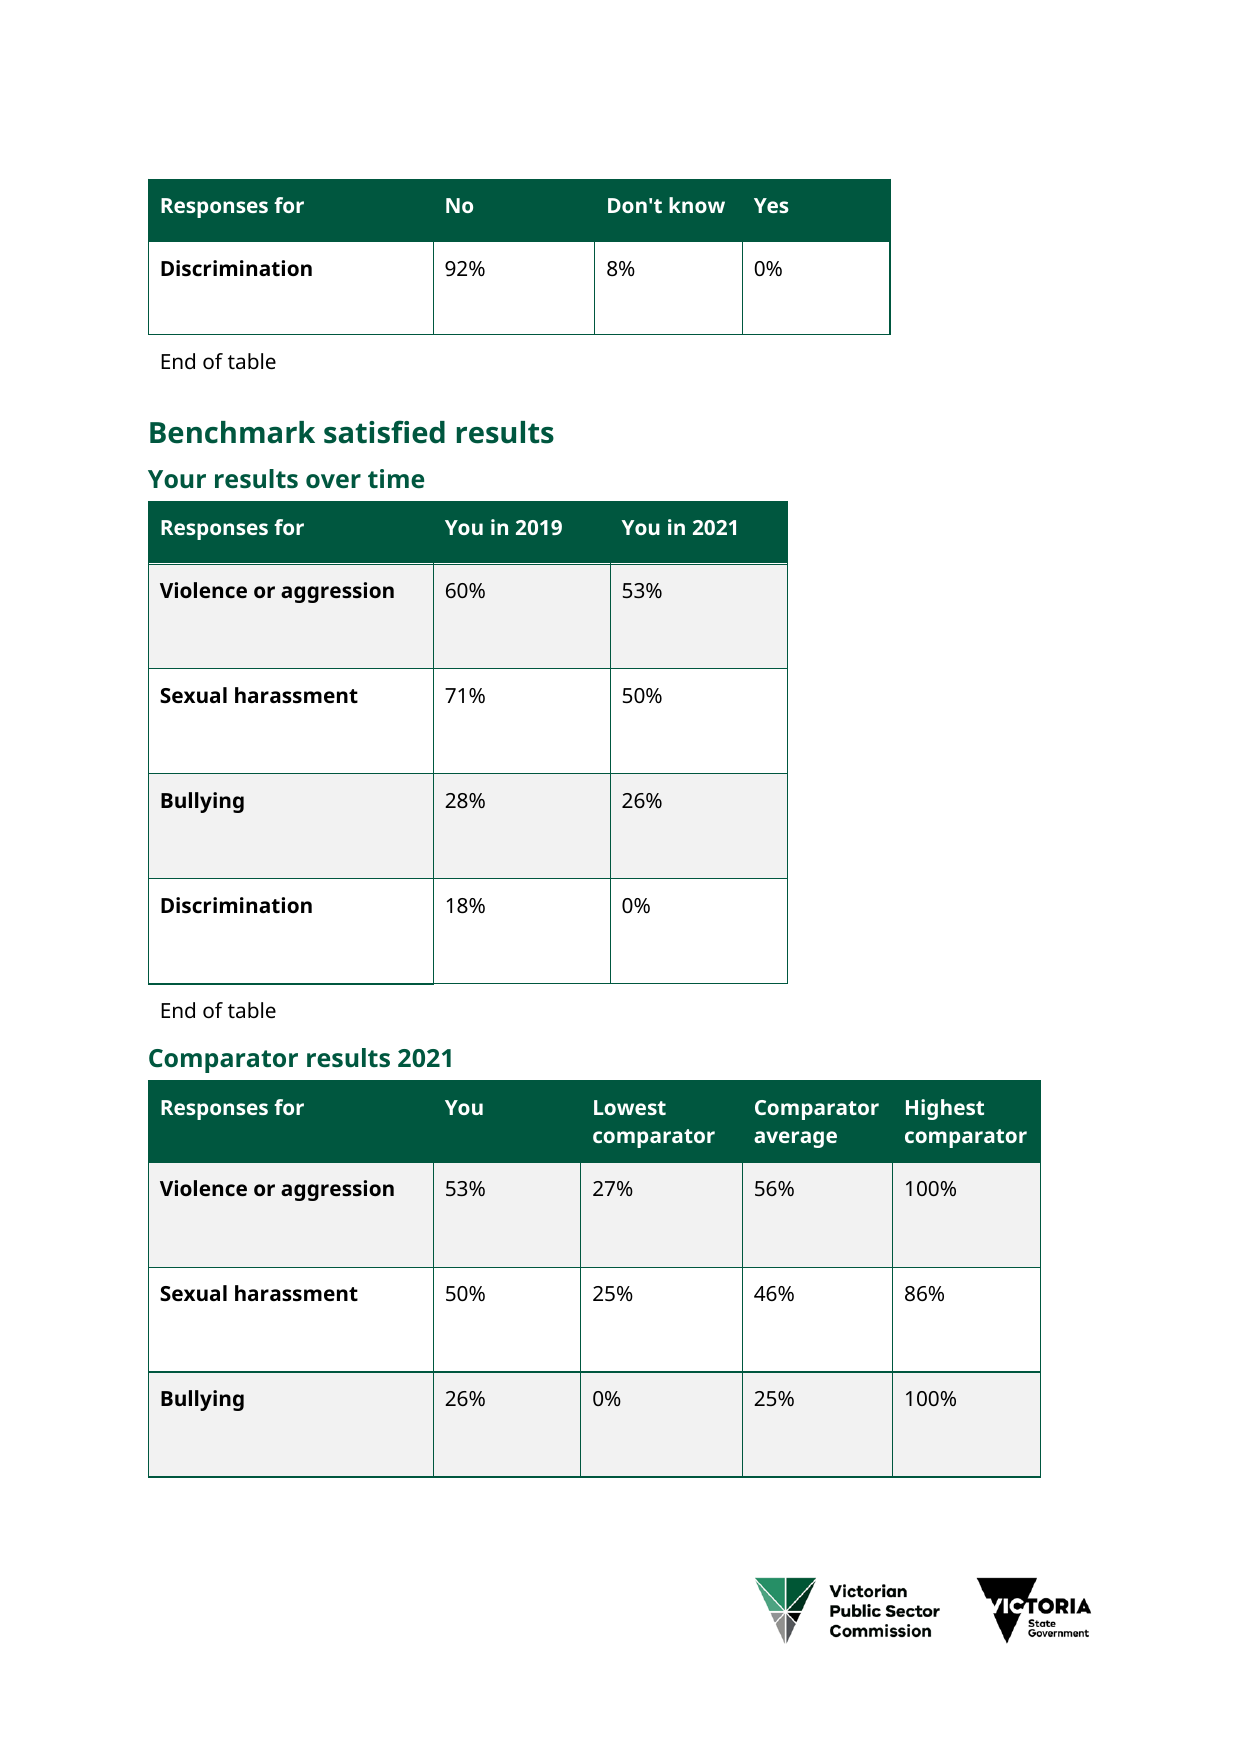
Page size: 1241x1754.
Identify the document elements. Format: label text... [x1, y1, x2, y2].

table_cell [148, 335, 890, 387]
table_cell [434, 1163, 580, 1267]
subtitle Your results over time [148, 462, 1092, 496]
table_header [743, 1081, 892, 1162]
picture [754, 1577, 1093, 1645]
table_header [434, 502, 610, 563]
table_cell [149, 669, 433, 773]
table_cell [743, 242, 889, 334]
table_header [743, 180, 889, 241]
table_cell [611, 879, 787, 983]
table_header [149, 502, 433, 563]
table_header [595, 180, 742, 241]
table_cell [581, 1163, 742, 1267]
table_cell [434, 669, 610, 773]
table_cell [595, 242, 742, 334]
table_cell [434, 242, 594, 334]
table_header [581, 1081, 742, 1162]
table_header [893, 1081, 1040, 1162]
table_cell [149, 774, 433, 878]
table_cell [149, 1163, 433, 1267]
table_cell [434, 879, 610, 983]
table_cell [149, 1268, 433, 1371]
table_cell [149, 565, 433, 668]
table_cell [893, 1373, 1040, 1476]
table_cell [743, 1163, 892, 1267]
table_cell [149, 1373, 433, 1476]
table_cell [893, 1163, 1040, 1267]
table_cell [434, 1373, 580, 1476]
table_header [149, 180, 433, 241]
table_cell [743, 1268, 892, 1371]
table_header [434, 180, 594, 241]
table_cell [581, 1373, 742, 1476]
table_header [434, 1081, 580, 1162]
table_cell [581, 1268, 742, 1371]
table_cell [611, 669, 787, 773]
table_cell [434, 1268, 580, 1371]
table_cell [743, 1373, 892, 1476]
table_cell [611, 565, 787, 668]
subtitle Comparator results 2021 [148, 1041, 1092, 1075]
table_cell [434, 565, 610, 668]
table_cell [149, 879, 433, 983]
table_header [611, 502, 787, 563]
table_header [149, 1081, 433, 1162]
subtitle Benchmark satisfied results [148, 412, 1092, 452]
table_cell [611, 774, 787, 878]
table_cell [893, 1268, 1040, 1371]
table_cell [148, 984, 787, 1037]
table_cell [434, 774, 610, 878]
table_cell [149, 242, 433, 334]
